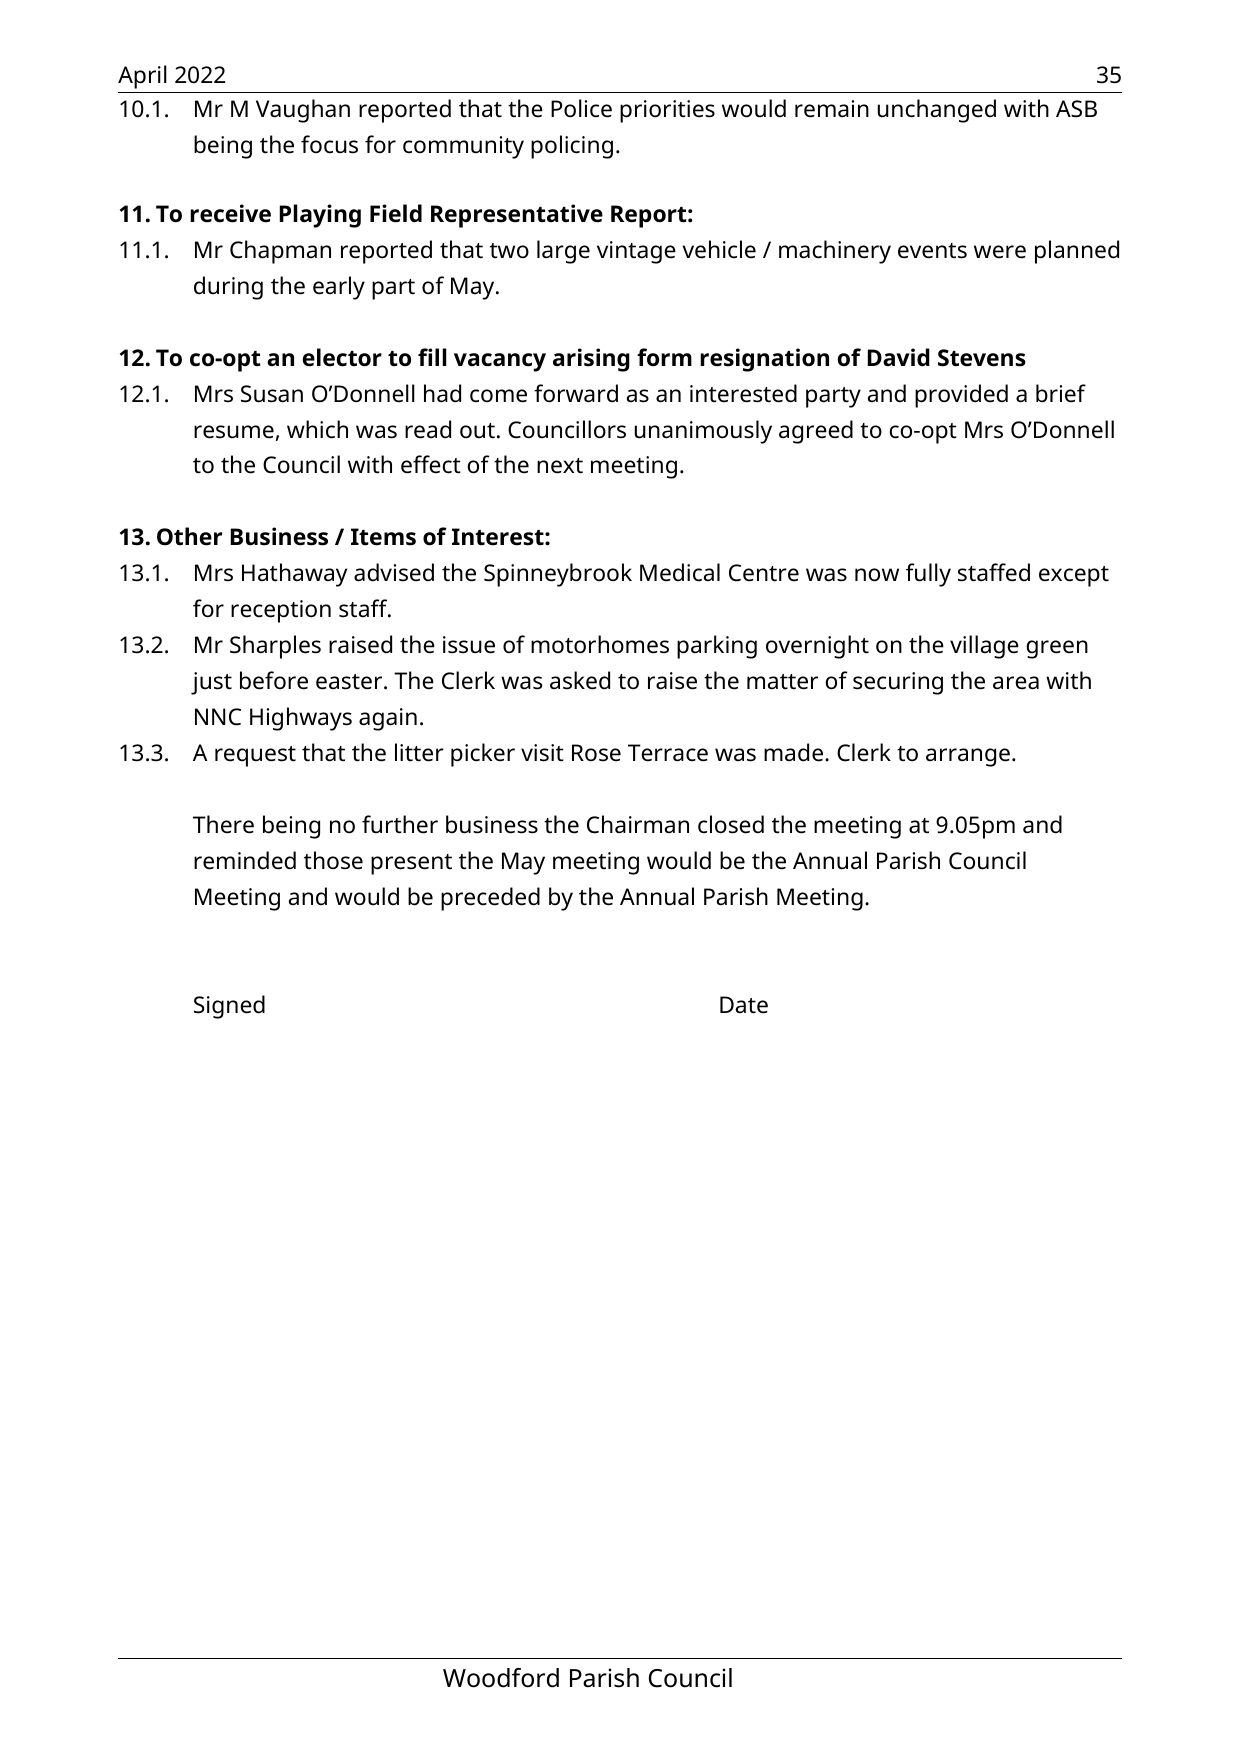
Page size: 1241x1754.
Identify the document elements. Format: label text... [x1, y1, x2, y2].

text There being no further business the Chairman closed the meeting at 9.05pm and reminded those present the May meeting would be the Annual Parish Council Meeting and would be preceded by the Annual Parish Meeting. [193, 809, 1122, 912]
list Mr Chapman reported that two large vintage vehicle / machinery events were planned during the early part of May. [118, 234, 1122, 301]
list Mr Sharples raised the issue of motorhomes parking overnight on the village green just before easter. The Clerk was asked to raise the matter of securing the area with NNC Highways again. [118, 629, 1122, 732]
list Mr M Vaughan reported that the Police priorities would remain unchanged with ASB being the focus for community policing. [118, 93, 1122, 194]
text Signed Date [193, 988, 1122, 1020]
list Other Business / Items of Interest: [118, 521, 1122, 553]
list A request that the litter picker visit Rose Terrace was made. Clerk to arrange. [118, 737, 1122, 768]
list Mrs Hathaway advised the Spinneybrook Medical Centre was now fully staffed except for reception staff. [118, 557, 1122, 624]
list To co-opt an elector to fill vacancy arising form resignation of David Stevens [118, 342, 1122, 373]
list Mrs Susan O’Donnell had come forward as an interested party and provided a brief resume, which was read out. Councillors unanimously agreed to co-opt Mrs O’Donnell to the Council with effect of the next meeting. [118, 378, 1122, 481]
list To receive Playing Field Representative Report: [118, 198, 1122, 229]
